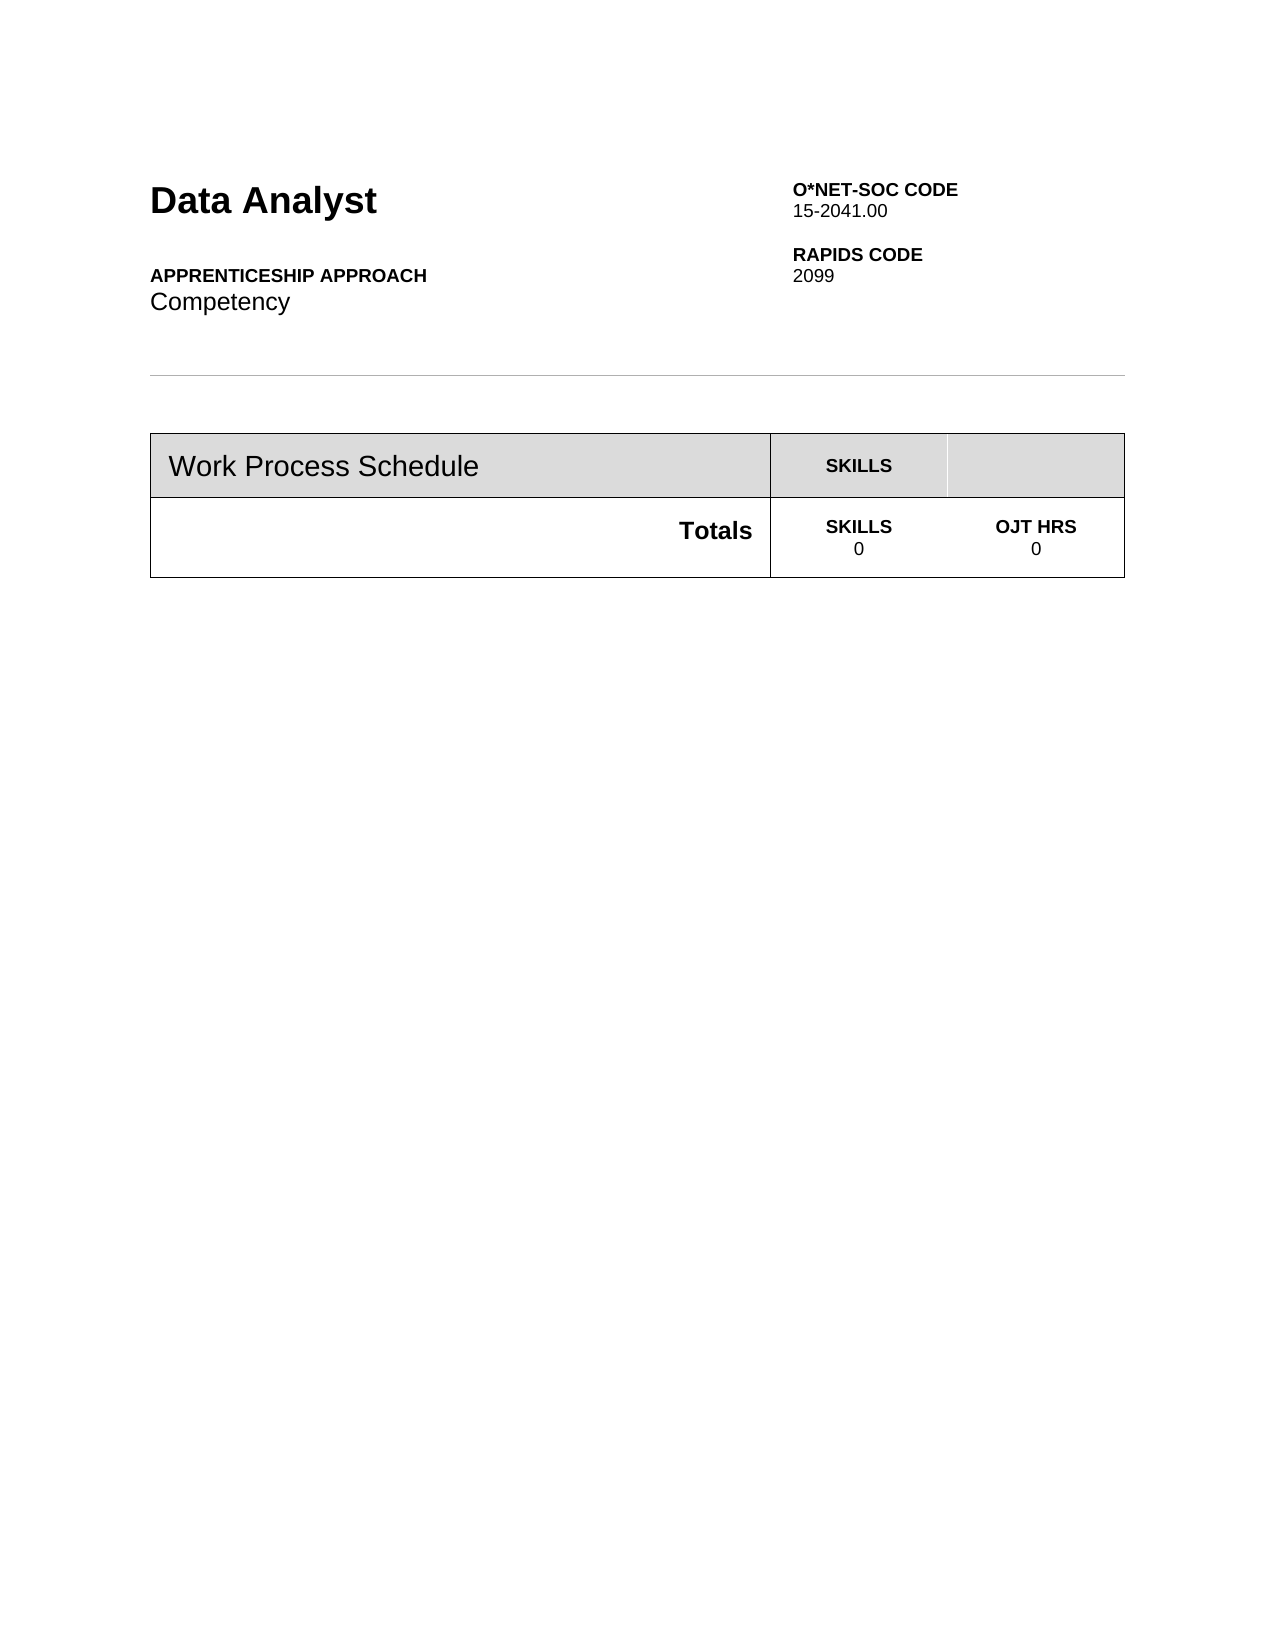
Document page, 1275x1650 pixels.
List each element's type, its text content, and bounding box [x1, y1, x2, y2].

table_cell Totals [151, 498, 770, 577]
text Competency [150, 287, 719, 315]
table_header SKILLS [771, 434, 947, 497]
text APPRENTICESHIP APPROACH [150, 265, 719, 287]
table_header Work Process Schedule [151, 434, 770, 497]
table_header [948, 434, 1124, 497]
text O*NET-SOC CODE [793, 179, 1125, 200]
text 2099 [793, 265, 1125, 287]
table_cell OJT HRS 0 [948, 498, 1124, 577]
text RAPIDS CODE [793, 243, 1125, 265]
text Data Analyst [150, 179, 719, 222]
table_cell SKILLS 0 [771, 498, 947, 577]
text 15-2041.00 [793, 200, 1125, 222]
